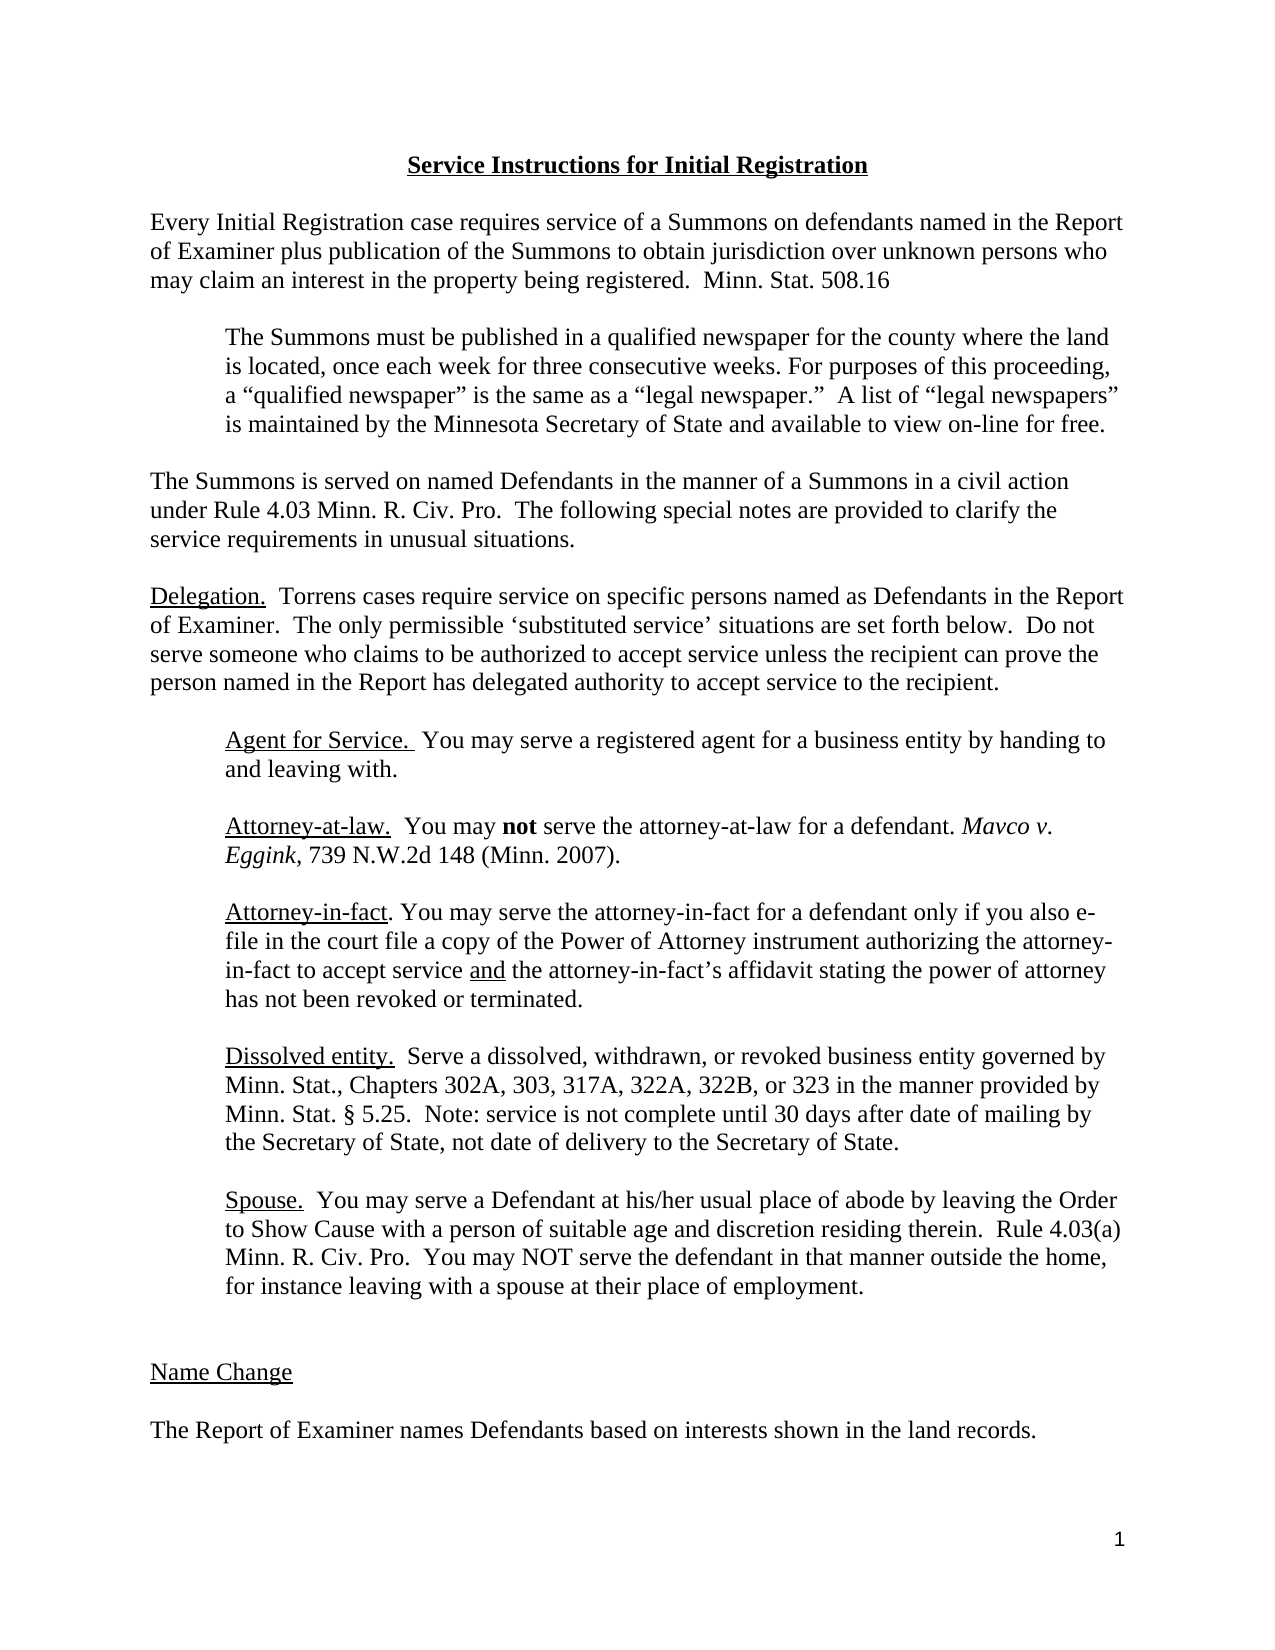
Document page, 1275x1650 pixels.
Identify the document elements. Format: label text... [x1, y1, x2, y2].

text Attorney-at-law. You may not serve the attorney-at-law for a defendant. Mavco v. Eggink, 739 N.W.2d 148 (Minn. 2007). [225, 811, 1125, 869]
text Every Initial Registration case requires service of a Summons on defendants named in the Report of Examiner plus publication of the Summons to obtain jurisdiction over unknown persons who may claim an interest in the property being registered. Minn. Stat. 508.16 [150, 207, 1125, 294]
text Delegation. Torrens cases require service on specific persons named as Defendants in the Report of Examiner. The only permissible ‘substituted service’ situations are set forth below. Do not serve someone who claims to be authorized to accept service unless the recipient can prove the person named in the Report has delegated authority to accept service to the recipient. [150, 581, 1125, 696]
text Spouse. You may serve a Defendant at his/her usual place of abode by leaving the Order to Show Cause with a person of suitable age and discretion residing therein. Rule 4.03(a) Minn. R. Civ. Pro. You may NOT serve the defendant in that manner outside the home, for instance leaving with a spouse at their place of employment. [225, 1185, 1125, 1300]
text The Report of Examiner names Defendants based on interests shown in the land records. [150, 1415, 1125, 1444]
text Agent for Service. You may serve a registered agent for a business entity by handing to and leaving with. [225, 725, 1125, 782]
text The Summons must be published in a qualified newspaper for the county where the land is located, once each week for three consecutive weeks. For purposes of this proceeding, a “qualified newspaper” is the same as a “legal newspaper.” A list of “legal newspapers” is maintained by the Minnesota Secretary of State and available to view on-line for free. [225, 322, 1125, 437]
text Attorney-in-fact. You may serve the attorney-in-fact for a defendant only if you also e-file in the court file a copy of the Power of Attorney instrument authorizing the attorney-in-fact to accept service and the attorney-in-fact’s affidavit stating the power of attorney has not been revoked or terminated. [225, 897, 1125, 1012]
text The Summons is served on named Defendants in the manner of a Summons in a civil action under Rule 4.03 Minn. R. Civ. Pro. The following special notes are provided to clarify the service requirements in unusual situations. [150, 466, 1125, 552]
text Dissolved entity. Serve a dissolved, withdrawn, or revoked business entity governed by Minn. Stat., Chapters 302A, 303, 317A, 322A, 322B, or 323 in the manner provided by Minn. Stat. § 5.25. Note: service is not complete until 30 days after date of mailing by the Secretary of State, not date of delivery to the Secretary of State. [225, 1041, 1125, 1156]
text Service Instructions for Initial Registration [150, 150, 1125, 179]
text Name Change [150, 1357, 1125, 1386]
